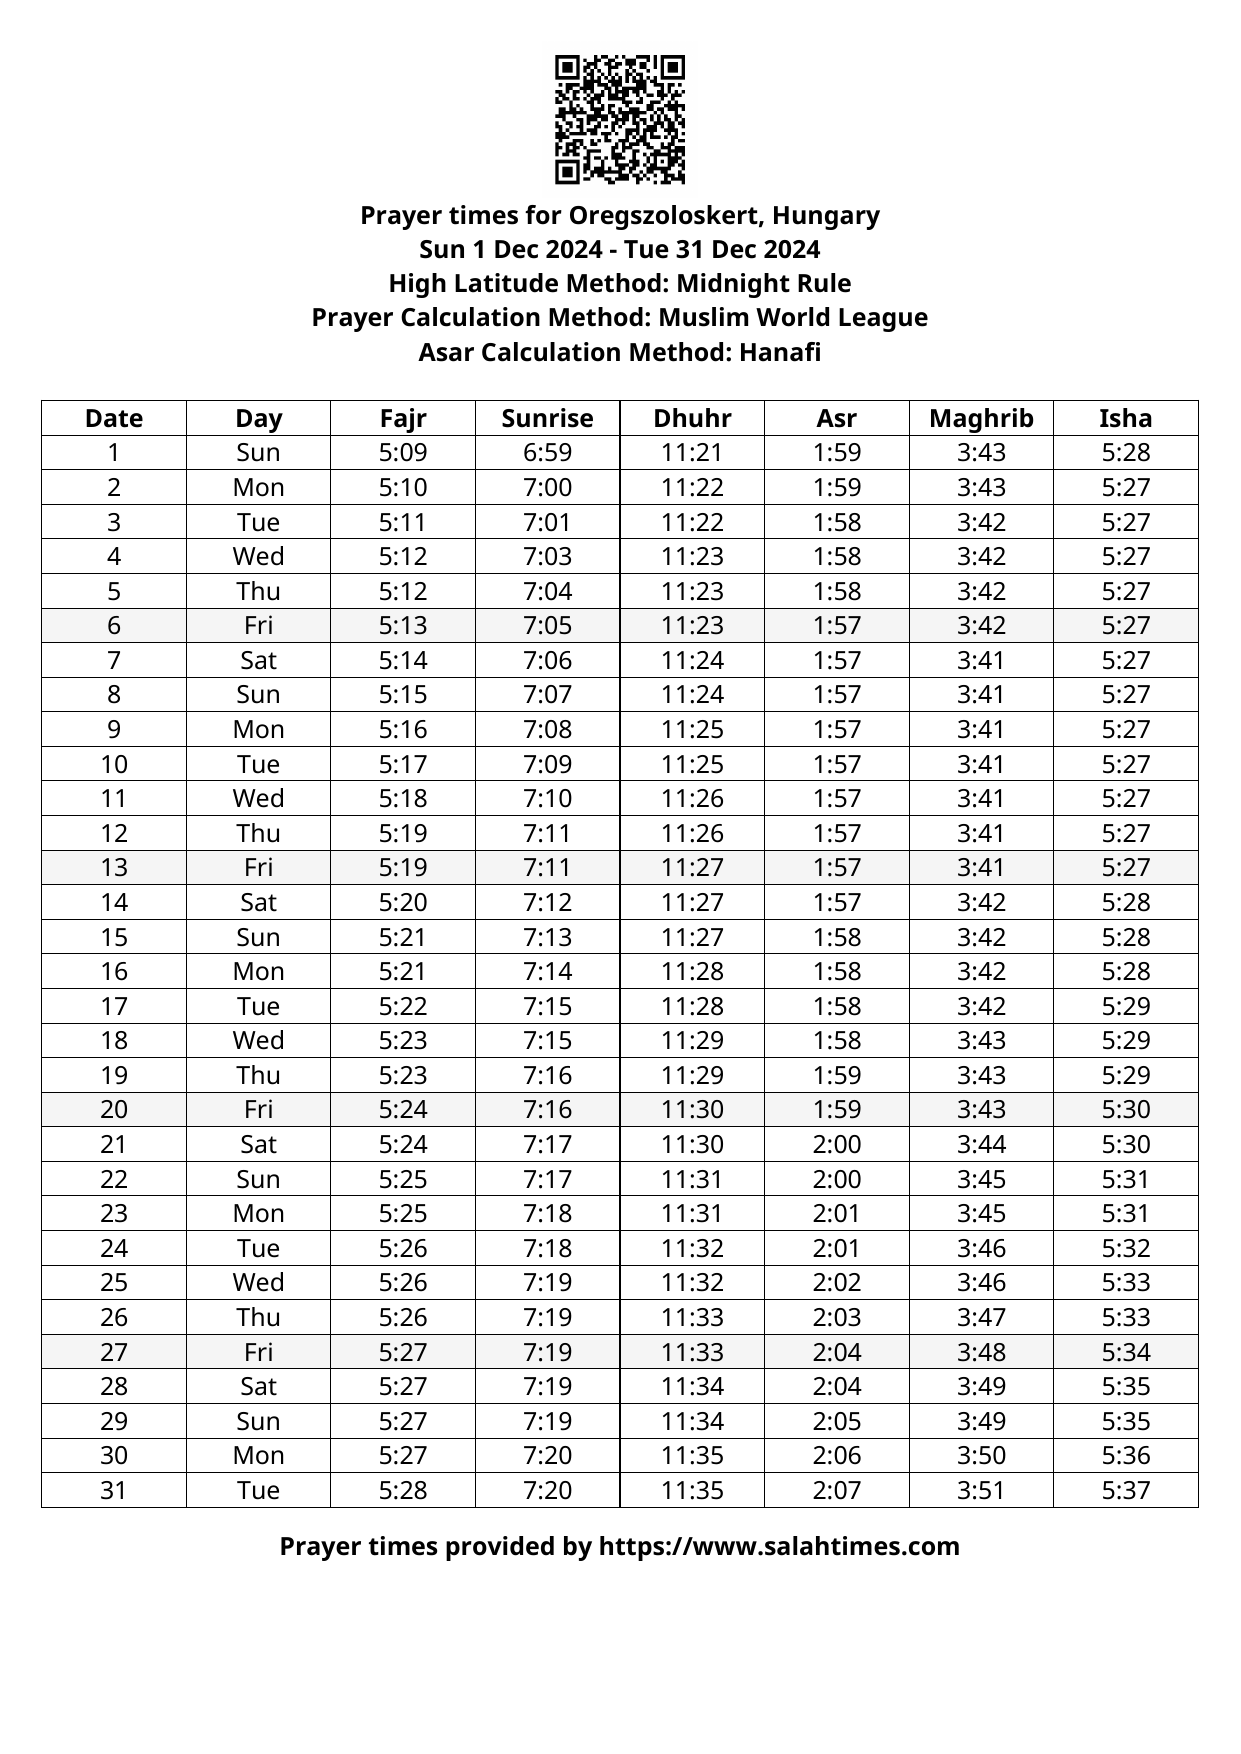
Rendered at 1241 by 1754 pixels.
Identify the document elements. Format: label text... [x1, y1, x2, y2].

table_cell 3:49 [910, 1369, 1053, 1403]
table_cell 11:34 [621, 1404, 764, 1437]
table_cell 11:32 [621, 1231, 764, 1264]
text Prayer times provided by https://www.salahtimes.com [42, 1528, 1198, 1563]
table_cell 11:23 [621, 609, 764, 642]
table_cell Sat [187, 885, 330, 919]
table_cell 1:57 [765, 678, 909, 711]
table_cell 5:35 [1054, 1404, 1198, 1437]
table_cell 5:33 [1054, 1266, 1198, 1299]
table_cell 11:25 [621, 712, 764, 746]
table_cell 7:00 [476, 470, 619, 504]
table_cell Tue [187, 1473, 330, 1507]
table_cell 27 [42, 1335, 186, 1368]
table_cell 1:57 [765, 643, 909, 677]
table_cell 11:23 [621, 539, 764, 573]
table_cell 3:41 [910, 747, 1053, 780]
table_cell 9 [42, 712, 186, 746]
table_cell 3:42 [910, 954, 1053, 988]
table_cell 5:37 [1054, 1473, 1198, 1507]
table_cell 1:58 [765, 989, 909, 1022]
table_cell 2:06 [765, 1439, 909, 1472]
table_cell 3:42 [910, 574, 1053, 607]
table_cell 5:31 [1054, 1196, 1198, 1230]
table_cell 5:26 [331, 1266, 475, 1299]
table_cell 11:34 [621, 1369, 764, 1403]
table_cell 5:29 [1054, 1024, 1198, 1057]
table_cell 1:57 [765, 816, 909, 849]
table_header Date [42, 401, 186, 434]
table_cell 2:07 [765, 1473, 909, 1507]
table_cell 3:42 [910, 539, 1053, 573]
table_cell 16 [42, 954, 186, 988]
table_cell 6 [42, 609, 186, 642]
table_cell 5:33 [1054, 1300, 1198, 1334]
table_cell Fri [187, 1335, 330, 1368]
table_cell 5:27 [1054, 574, 1198, 607]
table_cell 20 [42, 1093, 186, 1126]
table_cell 5 [42, 574, 186, 607]
table_cell 5:30 [1054, 1093, 1198, 1126]
table_cell 5:19 [331, 816, 475, 849]
table_cell 7:17 [476, 1127, 619, 1161]
table_cell 5:27 [331, 1335, 475, 1368]
table_cell 5:22 [331, 989, 475, 1022]
table_cell Mon [187, 1196, 330, 1230]
table_cell 7:16 [476, 1058, 619, 1092]
table_cell 2 [42, 470, 186, 504]
table_cell 3:42 [910, 609, 1053, 642]
table_cell 4 [42, 539, 186, 573]
table_cell 3:42 [910, 505, 1053, 538]
table_cell Tue [187, 989, 330, 1022]
table_cell 2:00 [765, 1162, 909, 1195]
text Sun 1 Dec 2024 - Tue 31 Dec 2024 [42, 232, 1198, 266]
table_cell 5:27 [1054, 781, 1198, 815]
table_cell 7 [42, 643, 186, 677]
table_cell 13 [42, 851, 186, 884]
table_cell 5:24 [331, 1127, 475, 1161]
table_header Asr [765, 401, 909, 434]
table_cell 11:21 [621, 436, 764, 469]
table_cell 5:10 [331, 470, 475, 504]
table_cell 3:47 [910, 1300, 1053, 1334]
table_cell Thu [187, 816, 330, 849]
table_cell 3:43 [910, 470, 1053, 504]
table_cell 11:27 [621, 851, 764, 884]
table_cell 3:43 [910, 436, 1053, 469]
table_cell 2:01 [765, 1196, 909, 1230]
table_cell 25 [42, 1266, 186, 1299]
table_cell 5:27 [331, 1369, 475, 1403]
table_cell 5:27 [331, 1404, 475, 1437]
table_cell 22 [42, 1162, 186, 1195]
table_cell 26 [42, 1300, 186, 1334]
table_cell 21 [42, 1127, 186, 1161]
table_cell 11:27 [621, 920, 764, 953]
table_cell 7:01 [476, 505, 619, 538]
table_cell 5:27 [1054, 505, 1198, 538]
table_cell 11:24 [621, 643, 764, 677]
table_cell 11:28 [621, 989, 764, 1022]
text Prayer times for Oregszoloskert, Hungary [42, 198, 1198, 232]
table_cell 1:57 [765, 712, 909, 746]
table_cell 5:28 [331, 1473, 475, 1507]
table_cell 8 [42, 678, 186, 711]
table_cell Sun [187, 678, 330, 711]
table_cell 11:26 [621, 781, 764, 815]
table_cell 11:30 [621, 1127, 764, 1161]
table_cell 17 [42, 989, 186, 1022]
table_cell 2:04 [765, 1335, 909, 1368]
table_cell 5:21 [331, 954, 475, 988]
table_cell Sun [187, 436, 330, 469]
table_header Sunrise [476, 401, 619, 434]
table_cell 1:57 [765, 781, 909, 815]
table_cell 11:24 [621, 678, 764, 711]
table_cell 5:27 [1054, 747, 1198, 780]
table_cell 3:45 [910, 1196, 1053, 1230]
table_cell 11:31 [621, 1162, 764, 1195]
table_cell 5:16 [331, 712, 475, 746]
text Prayer Calculation Method: Muslim World League [42, 300, 1198, 334]
table_cell 3:45 [910, 1162, 1053, 1195]
table_header Fajr [331, 401, 475, 434]
table_cell 7:07 [476, 678, 619, 711]
table_cell 11:31 [621, 1196, 764, 1230]
table_cell 5:11 [331, 505, 475, 538]
table_cell 7:16 [476, 1093, 619, 1126]
table_cell 3:41 [910, 851, 1053, 884]
table_cell Fri [187, 609, 330, 642]
table_cell 5:13 [331, 609, 475, 642]
table_cell 11:33 [621, 1335, 764, 1368]
table_cell 3:51 [910, 1473, 1053, 1507]
table_cell 7:11 [476, 851, 619, 884]
table_cell 11:28 [621, 954, 764, 988]
table_cell 3:46 [910, 1231, 1053, 1264]
table_cell 11:26 [621, 816, 764, 849]
table_cell Wed [187, 539, 330, 573]
table_cell 7:11 [476, 816, 619, 849]
table_cell 3:43 [910, 1024, 1053, 1057]
table_cell 1:59 [765, 1058, 909, 1092]
table_cell 5:30 [1054, 1127, 1198, 1161]
table_cell Tue [187, 747, 330, 780]
table_cell 1:58 [765, 539, 909, 573]
table_cell 5:31 [1054, 1162, 1198, 1195]
table_cell 7:15 [476, 1024, 619, 1057]
table_cell 1:59 [765, 436, 909, 469]
table_cell 7:06 [476, 643, 619, 677]
text Asar Calculation Method: Hanafi [42, 334, 1198, 368]
table_cell 2:00 [765, 1127, 909, 1161]
table_cell Sat [187, 1127, 330, 1161]
table_cell 11:25 [621, 747, 764, 780]
table_cell 7:19 [476, 1266, 619, 1299]
table_cell 11:22 [621, 470, 764, 504]
table_cell 2:01 [765, 1231, 909, 1264]
table_cell 2:02 [765, 1266, 909, 1299]
table_cell 11:29 [621, 1024, 764, 1057]
table_cell 7:09 [476, 747, 619, 780]
table_cell 1:57 [765, 747, 909, 780]
table_cell 12 [42, 816, 186, 849]
table_cell 5:27 [1054, 851, 1198, 884]
table_cell 3:41 [910, 712, 1053, 746]
table_cell 3:41 [910, 816, 1053, 849]
table_cell 7:14 [476, 954, 619, 988]
table_cell 5:34 [1054, 1335, 1198, 1368]
table_cell 31 [42, 1473, 186, 1507]
table_cell 5:17 [331, 747, 475, 780]
table_cell 7:20 [476, 1439, 619, 1472]
table_cell 11:35 [621, 1473, 764, 1507]
table_cell 5:29 [1054, 989, 1198, 1022]
table_cell Sat [187, 1369, 330, 1403]
table_cell Fri [187, 1093, 330, 1126]
table_cell 5:23 [331, 1024, 475, 1057]
table_cell 23 [42, 1196, 186, 1230]
table_cell 7:19 [476, 1335, 619, 1368]
table_cell Thu [187, 1300, 330, 1334]
table_cell 2:04 [765, 1369, 909, 1403]
text High Latitude Method: Midnight Rule [42, 266, 1198, 300]
table_cell Thu [187, 1058, 330, 1092]
table_cell 5:27 [1054, 539, 1198, 573]
table_cell 11:35 [621, 1439, 764, 1472]
table_cell 5:27 [1054, 816, 1198, 849]
table_cell 7:18 [476, 1196, 619, 1230]
table_cell 3:43 [910, 1093, 1053, 1126]
table_cell 5:27 [1054, 609, 1198, 642]
table_cell 5:18 [331, 781, 475, 815]
table_cell 11:33 [621, 1300, 764, 1334]
table_cell Wed [187, 781, 330, 815]
table_cell 24 [42, 1231, 186, 1264]
table_cell 3:50 [910, 1439, 1053, 1472]
table_cell 1:58 [765, 954, 909, 988]
table_cell 1:57 [765, 885, 909, 919]
table_cell 15 [42, 920, 186, 953]
table_cell 5:27 [1054, 643, 1198, 677]
table_cell 2:05 [765, 1404, 909, 1437]
table_cell 3:46 [910, 1266, 1053, 1299]
table_cell 3:41 [910, 781, 1053, 815]
table_cell 29 [42, 1404, 186, 1437]
table_cell 7:04 [476, 574, 619, 607]
table_cell 11:23 [621, 574, 764, 607]
table_cell 3:43 [910, 1058, 1053, 1092]
table_cell 5:32 [1054, 1231, 1198, 1264]
table_cell 1:58 [765, 1024, 909, 1057]
table_cell 5:26 [331, 1300, 475, 1334]
table_cell 1:58 [765, 920, 909, 953]
table_cell 7:15 [476, 989, 619, 1022]
table_cell 3:42 [910, 920, 1053, 953]
table_cell Fri [187, 851, 330, 884]
table_cell 3:49 [910, 1404, 1053, 1437]
table_cell 5:20 [331, 885, 475, 919]
table_cell 11 [42, 781, 186, 815]
table_cell 7:19 [476, 1369, 619, 1403]
table_cell Tue [187, 505, 330, 538]
table_cell Mon [187, 470, 330, 504]
table_cell 5:23 [331, 1058, 475, 1092]
table_cell 7:08 [476, 712, 619, 746]
table_cell 1:59 [765, 1093, 909, 1126]
table_cell 19 [42, 1058, 186, 1092]
table_cell 2:03 [765, 1300, 909, 1334]
table_cell 5:12 [331, 539, 475, 573]
table_cell 5:12 [331, 574, 475, 607]
table_cell 5:35 [1054, 1369, 1198, 1403]
table_cell 5:29 [1054, 1058, 1198, 1092]
table_cell 11:30 [621, 1093, 764, 1126]
table_cell Wed [187, 1266, 330, 1299]
table_cell 7:19 [476, 1404, 619, 1437]
table_header Isha [1054, 401, 1198, 434]
table_cell 28 [42, 1369, 186, 1403]
table_cell 3 [42, 505, 186, 538]
table_cell 5:27 [1054, 678, 1198, 711]
table_cell 30 [42, 1439, 186, 1472]
table_cell 5:19 [331, 851, 475, 884]
table_cell 14 [42, 885, 186, 919]
table_cell 5:14 [331, 643, 475, 677]
table_cell 5:09 [331, 436, 475, 469]
table_cell Sun [187, 1162, 330, 1195]
table_cell Mon [187, 712, 330, 746]
table_cell 5:25 [331, 1196, 475, 1230]
table_cell 7:13 [476, 920, 619, 953]
table_cell 5:28 [1054, 436, 1198, 469]
table_cell 5:24 [331, 1093, 475, 1126]
table_cell 3:48 [910, 1335, 1053, 1368]
table_cell Mon [187, 954, 330, 988]
table_cell 7:10 [476, 781, 619, 815]
table_cell 6:59 [476, 436, 619, 469]
table_cell 11:29 [621, 1058, 764, 1092]
table_cell Thu [187, 574, 330, 607]
table_cell 3:42 [910, 885, 1053, 919]
table_cell 7:20 [476, 1473, 619, 1507]
table_cell 5:26 [331, 1231, 475, 1264]
table_cell 1:58 [765, 574, 909, 607]
table_cell 1:59 [765, 470, 909, 504]
table_header Day [187, 401, 330, 434]
table_cell 5:15 [331, 678, 475, 711]
table_cell 5:21 [331, 920, 475, 953]
table_cell 11:22 [621, 505, 764, 538]
table_header Maghrib [910, 401, 1053, 434]
picture [542, 41, 699, 198]
table_cell 5:28 [1054, 954, 1198, 988]
table_cell Wed [187, 1024, 330, 1057]
table_cell 3:41 [910, 643, 1053, 677]
table_cell Tue [187, 1231, 330, 1264]
table_cell 7:05 [476, 609, 619, 642]
table_cell 11:32 [621, 1266, 764, 1299]
table_cell 1:58 [765, 505, 909, 538]
table_cell 5:36 [1054, 1439, 1198, 1472]
table_cell Sun [187, 1404, 330, 1437]
table_cell 7:18 [476, 1231, 619, 1264]
table_cell 7:12 [476, 885, 619, 919]
table_cell 7:03 [476, 539, 619, 573]
table_cell Sat [187, 643, 330, 677]
table_cell 1:57 [765, 851, 909, 884]
table_cell 7:19 [476, 1300, 619, 1334]
table_cell 11:27 [621, 885, 764, 919]
table_cell 5:25 [331, 1162, 475, 1195]
table_cell 7:17 [476, 1162, 619, 1195]
table_cell 5:28 [1054, 920, 1198, 953]
table_cell 1:57 [765, 609, 909, 642]
table_cell 10 [42, 747, 186, 780]
table_cell 3:42 [910, 989, 1053, 1022]
table_cell 5:27 [331, 1439, 475, 1472]
table_cell 5:28 [1054, 885, 1198, 919]
table_cell Sun [187, 920, 330, 953]
table_cell 1 [42, 436, 186, 469]
table_cell 5:27 [1054, 470, 1198, 504]
table_cell 3:41 [910, 678, 1053, 711]
table_cell 18 [42, 1024, 186, 1057]
table_cell Mon [187, 1439, 330, 1472]
table_cell 5:27 [1054, 712, 1198, 746]
table_header Dhuhr [621, 401, 764, 434]
table_cell 3:44 [910, 1127, 1053, 1161]
